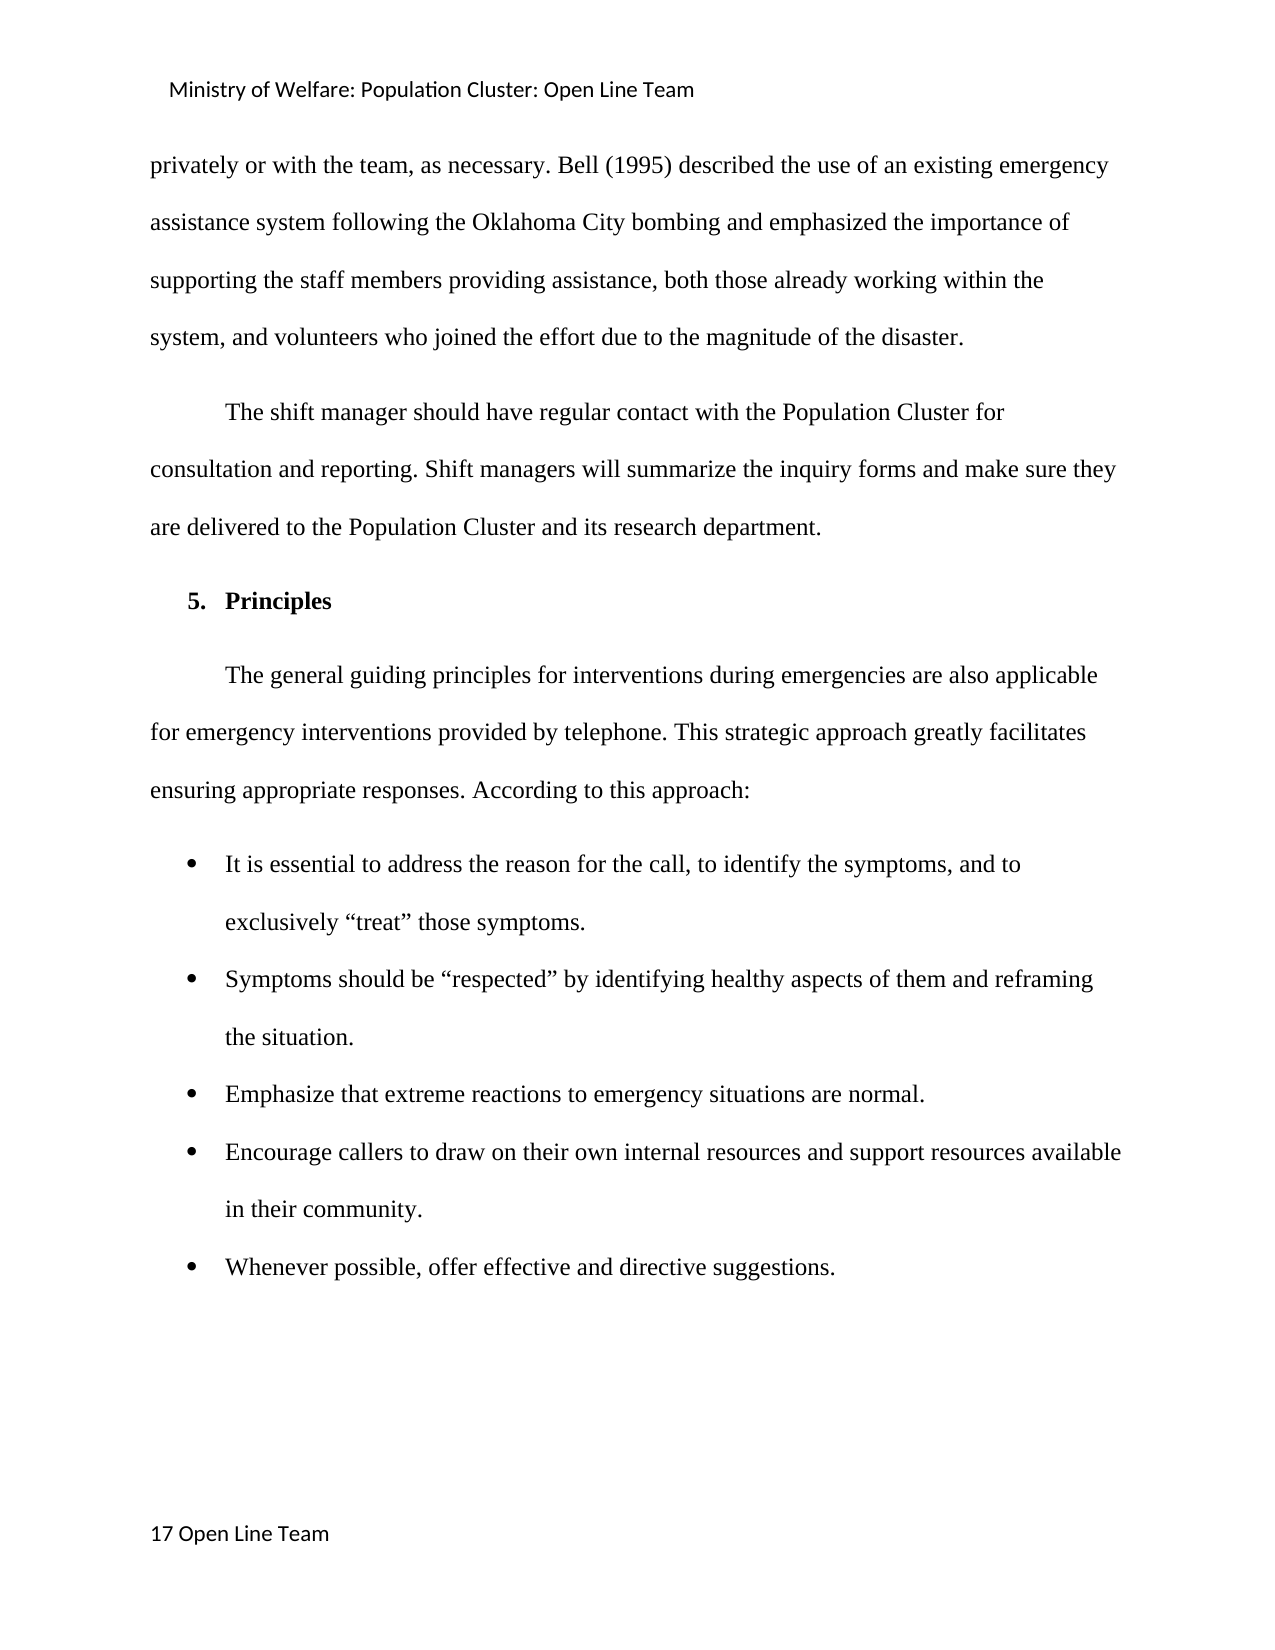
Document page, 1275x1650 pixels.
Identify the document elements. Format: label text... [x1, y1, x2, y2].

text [150, 150, 1125, 351]
text The general guiding principles for interventions during emergencies are also applicable for emergency interventions provided by telephone. This strategic approach greatly facilitates ensuring appropriate responses. According to this approach: [150, 660, 1125, 804]
list Whenever possible, offer effective and directive suggestions. [187, 1252, 1125, 1280]
list Encourage callers to draw on their own internal resources and support resources available in their community. [187, 1137, 1125, 1223]
list Symptoms should be “respected” by identifying healthy aspects of them and reframing the situation. [187, 964, 1125, 1050]
list It is essential to address the reason for the call, to identify the symptoms, and to exclusively “treat” those symptoms. [187, 849, 1125, 935]
list Emphasize that extreme reactions to emergency situations are normal. [187, 1079, 1125, 1108]
list Principles [187, 586, 1125, 614]
text The shift manager should have regular contact with the Population Cluster for consultation and reporting. Shift managers will summarize the inquiry forms and make sure they are delivered to the Population Cluster and its research department. [150, 397, 1125, 540]
